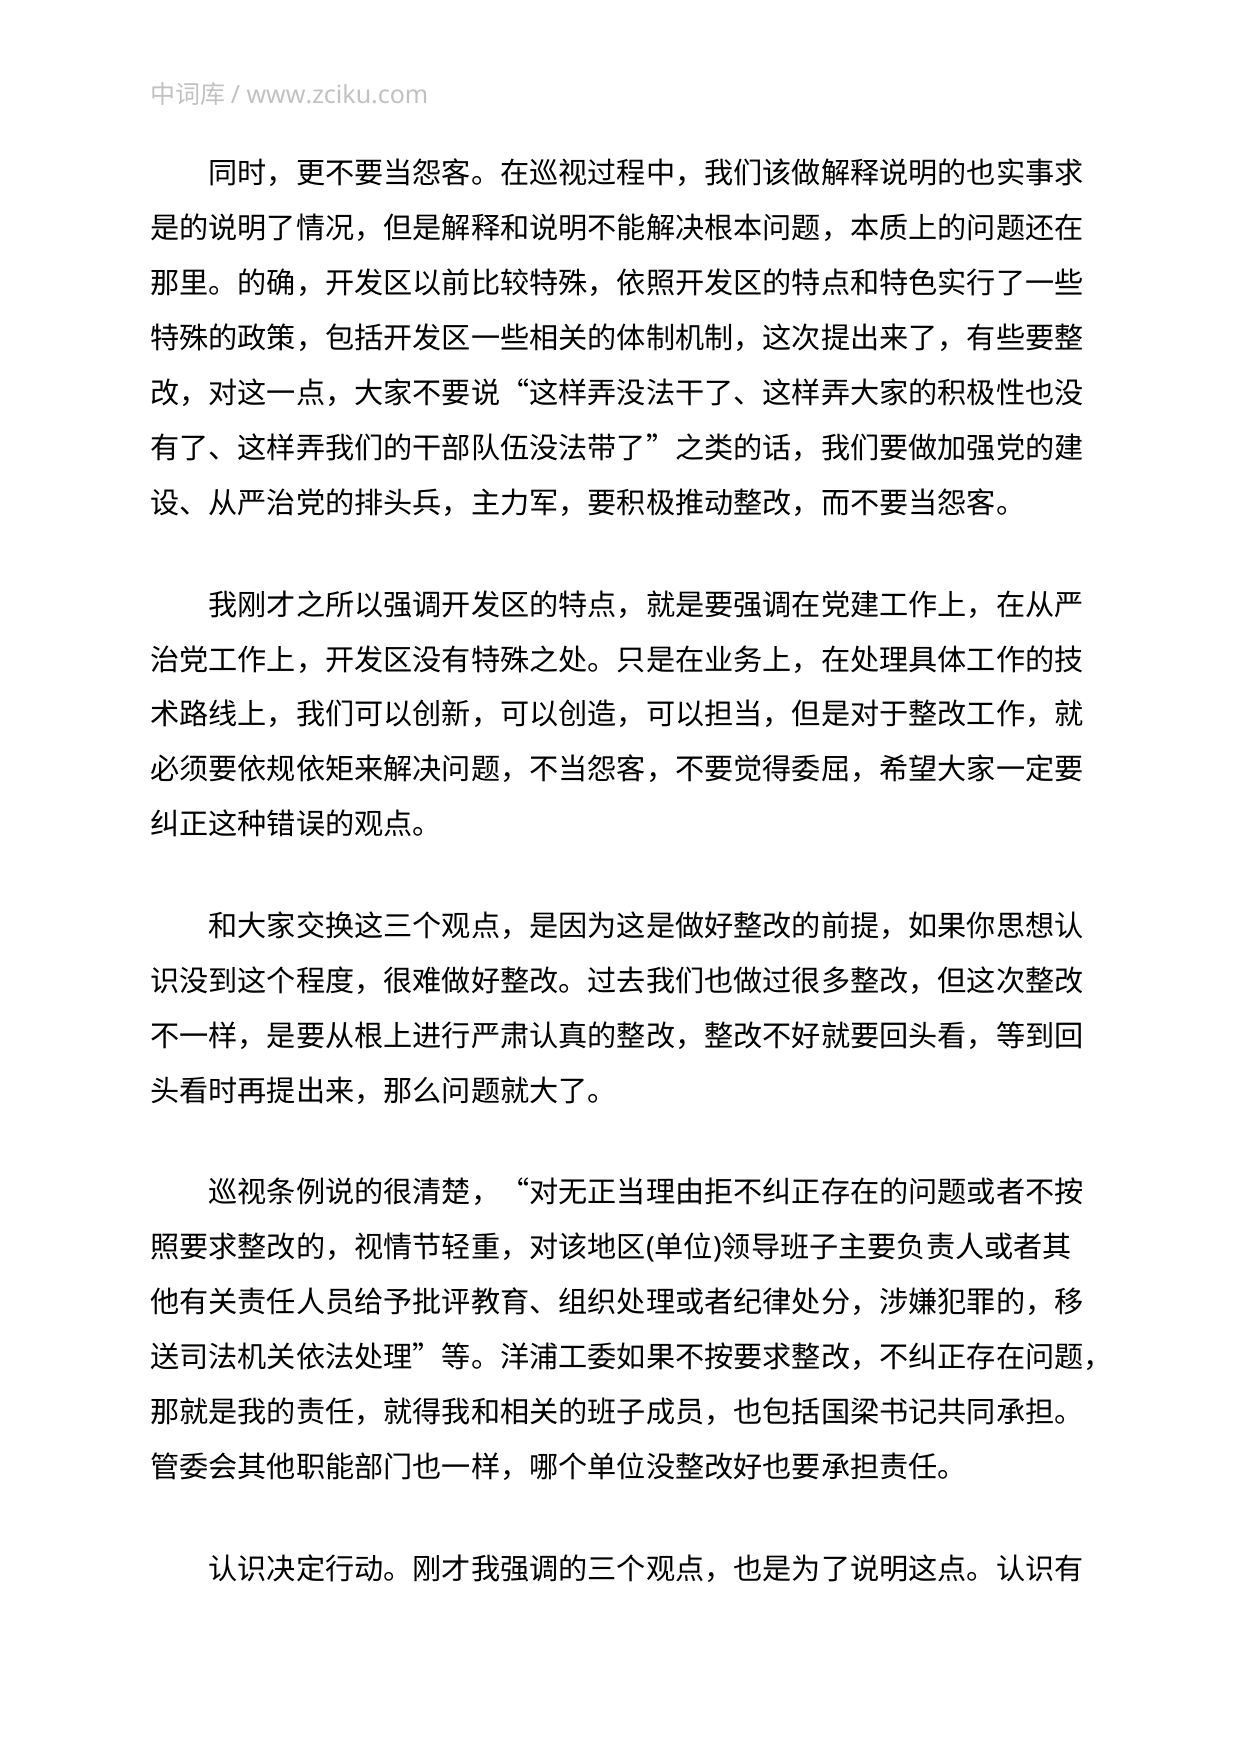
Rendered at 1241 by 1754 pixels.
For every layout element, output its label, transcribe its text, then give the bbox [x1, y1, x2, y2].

text 和大家交换这三个观点，是因为这是做好整改的前提，如果你思想认识没到这个程度，很难做好整改。过去我们也做过很多整改，但这次整改不一样，是要从根上进行严肃认真的整改，整改不好就要回头看，等到回头看时再提出来，那么问题就大了。 [150, 902, 1090, 1109]
text 巡视条例说的很清楚，“对无正当理由拒不纠正存在的问题或者不按照要求整改的，视情节轻重，对该地区(单位)领导班子主要负责人或者其他有关责任人员给予批评教育、组织处理或者纪律处分，涉嫌犯罪的，移送司法机关依法处理”等。洋浦工委如果不按要求整改，不纠正存在问题，那就是我的责任，就得我和相关的班子成员，也包括国梁书记共同承担。管委会其他职能部门也一样，哪个单位没整改好也要承担责任。 [150, 1169, 1090, 1486]
text 我刚才之所以强调开发区的特点，就是要强调在党建工作上，在从严治党工作上，开发区没有特殊之处。只是在业务上，在处理具体工作的技术路线上，我们可以创新，可以创造，可以担当，但是对于整改工作，就必须要依规依矩来解决问题，不当怨客，不要觉得委屈，希望大家一定要纠正这种错误的观点。 [150, 581, 1090, 843]
text 同时，更不要当怨客。在巡视过程中，我们该做解释说明的也实事求是的说明了情况，但是解释和说明不能解决根本问题，本质上的问题还在那里。的确，开发区以前比较特殊，依照开发区的特点和特色实行了一些特殊的政策，包括开发区一些相关的体制机制，这次提出来了，有些要整改，对这一点，大家不要说“这样弄没法干了、这样弄大家的积极性也没有了、这样弄我们的干部队伍没法带了”之类的话，我们要做加强党的建设、从严治党的排头兵，主力军，要积极推动整改，而不要当怨客。 [150, 150, 1090, 522]
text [150, 1545, 1090, 1588]
